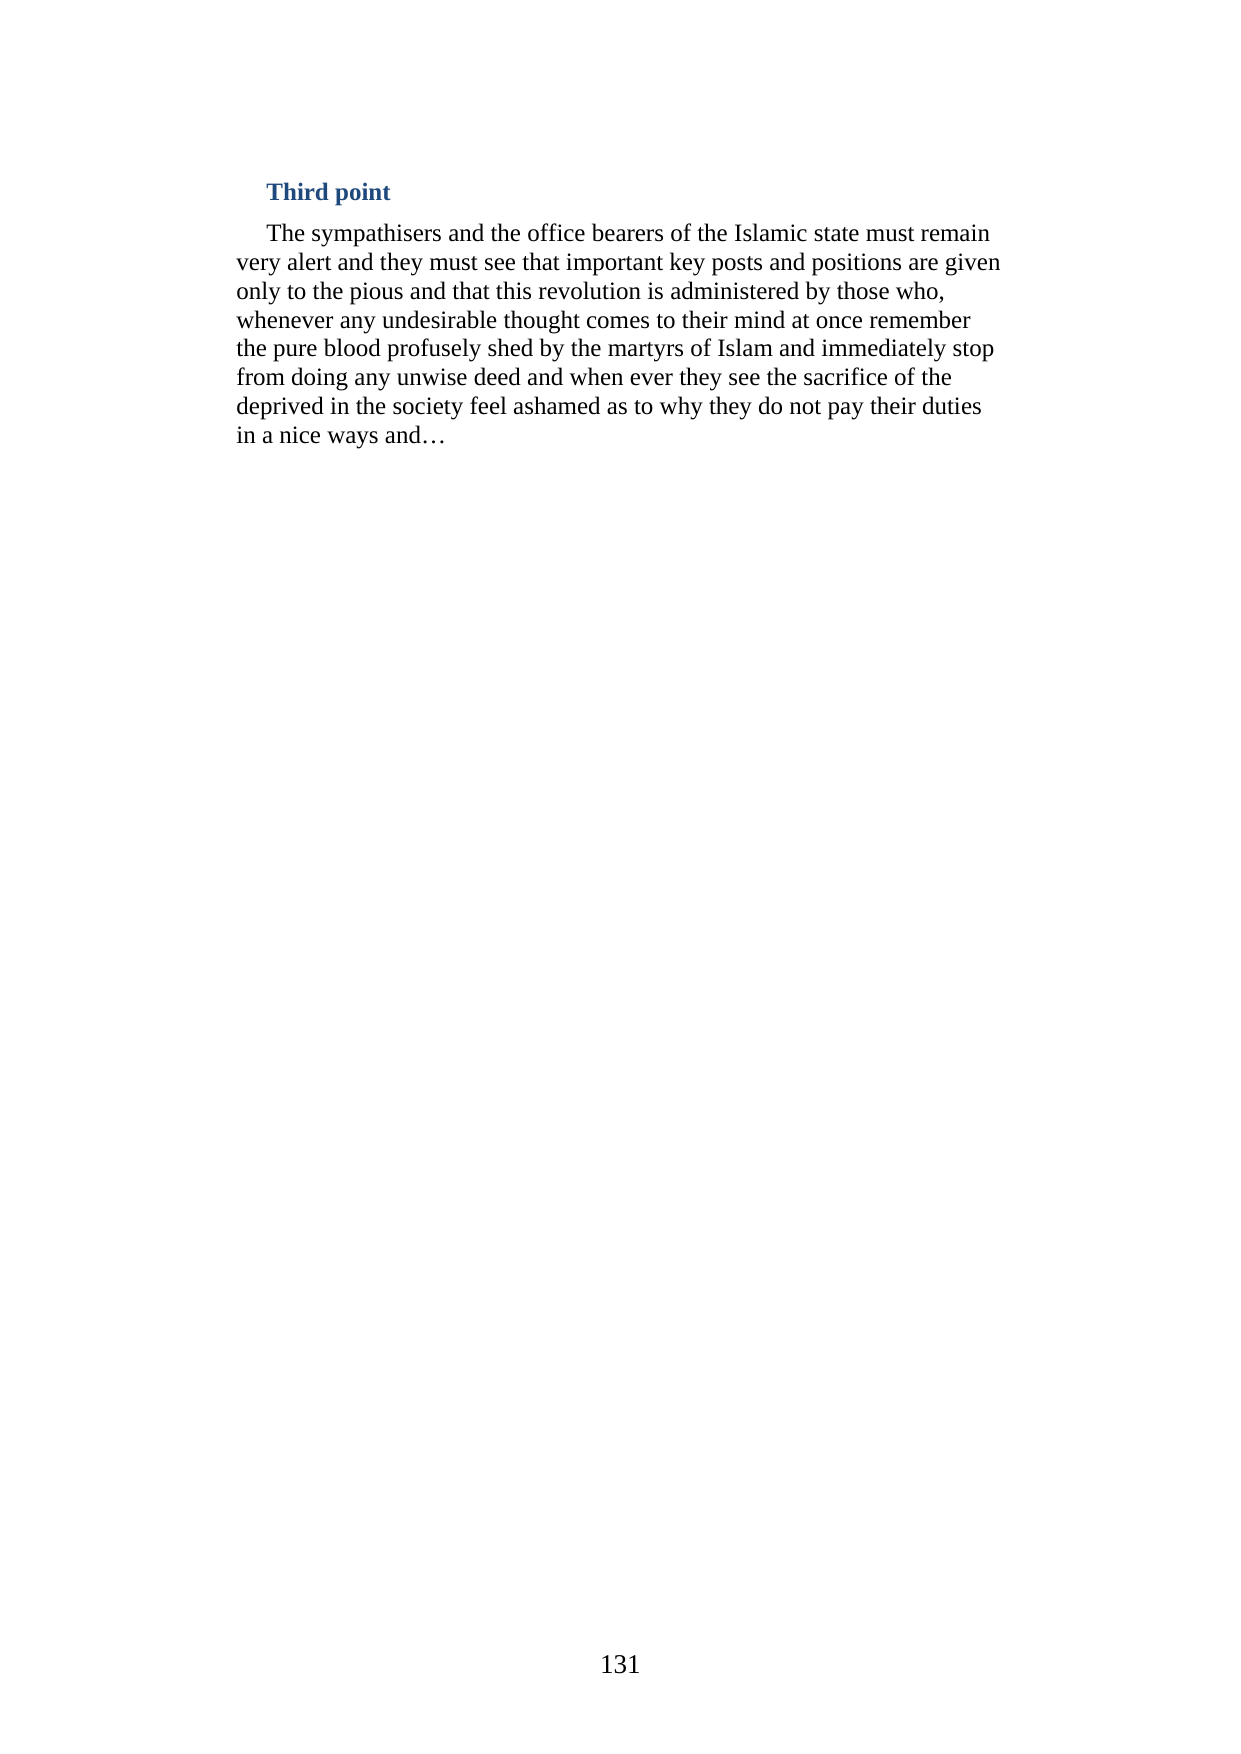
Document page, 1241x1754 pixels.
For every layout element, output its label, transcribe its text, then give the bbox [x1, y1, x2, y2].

text The sympathisers and the office bearers of the Islamic state must remain very alert and they must see that important key posts and positions are given only to the pious and that this revolution is administered by those who, whenever any undesirable thought comes to their mind at once remember the pure blood profusely shed by the martyrs of Islam and immediately stop from doing any unwise deed and when ever they see the sacrifice of the deprived in the society feel ashamed as to why they do not pay their duties in a nice ways and… [236, 218, 1004, 448]
subtitle Third point [236, 177, 1004, 206]
